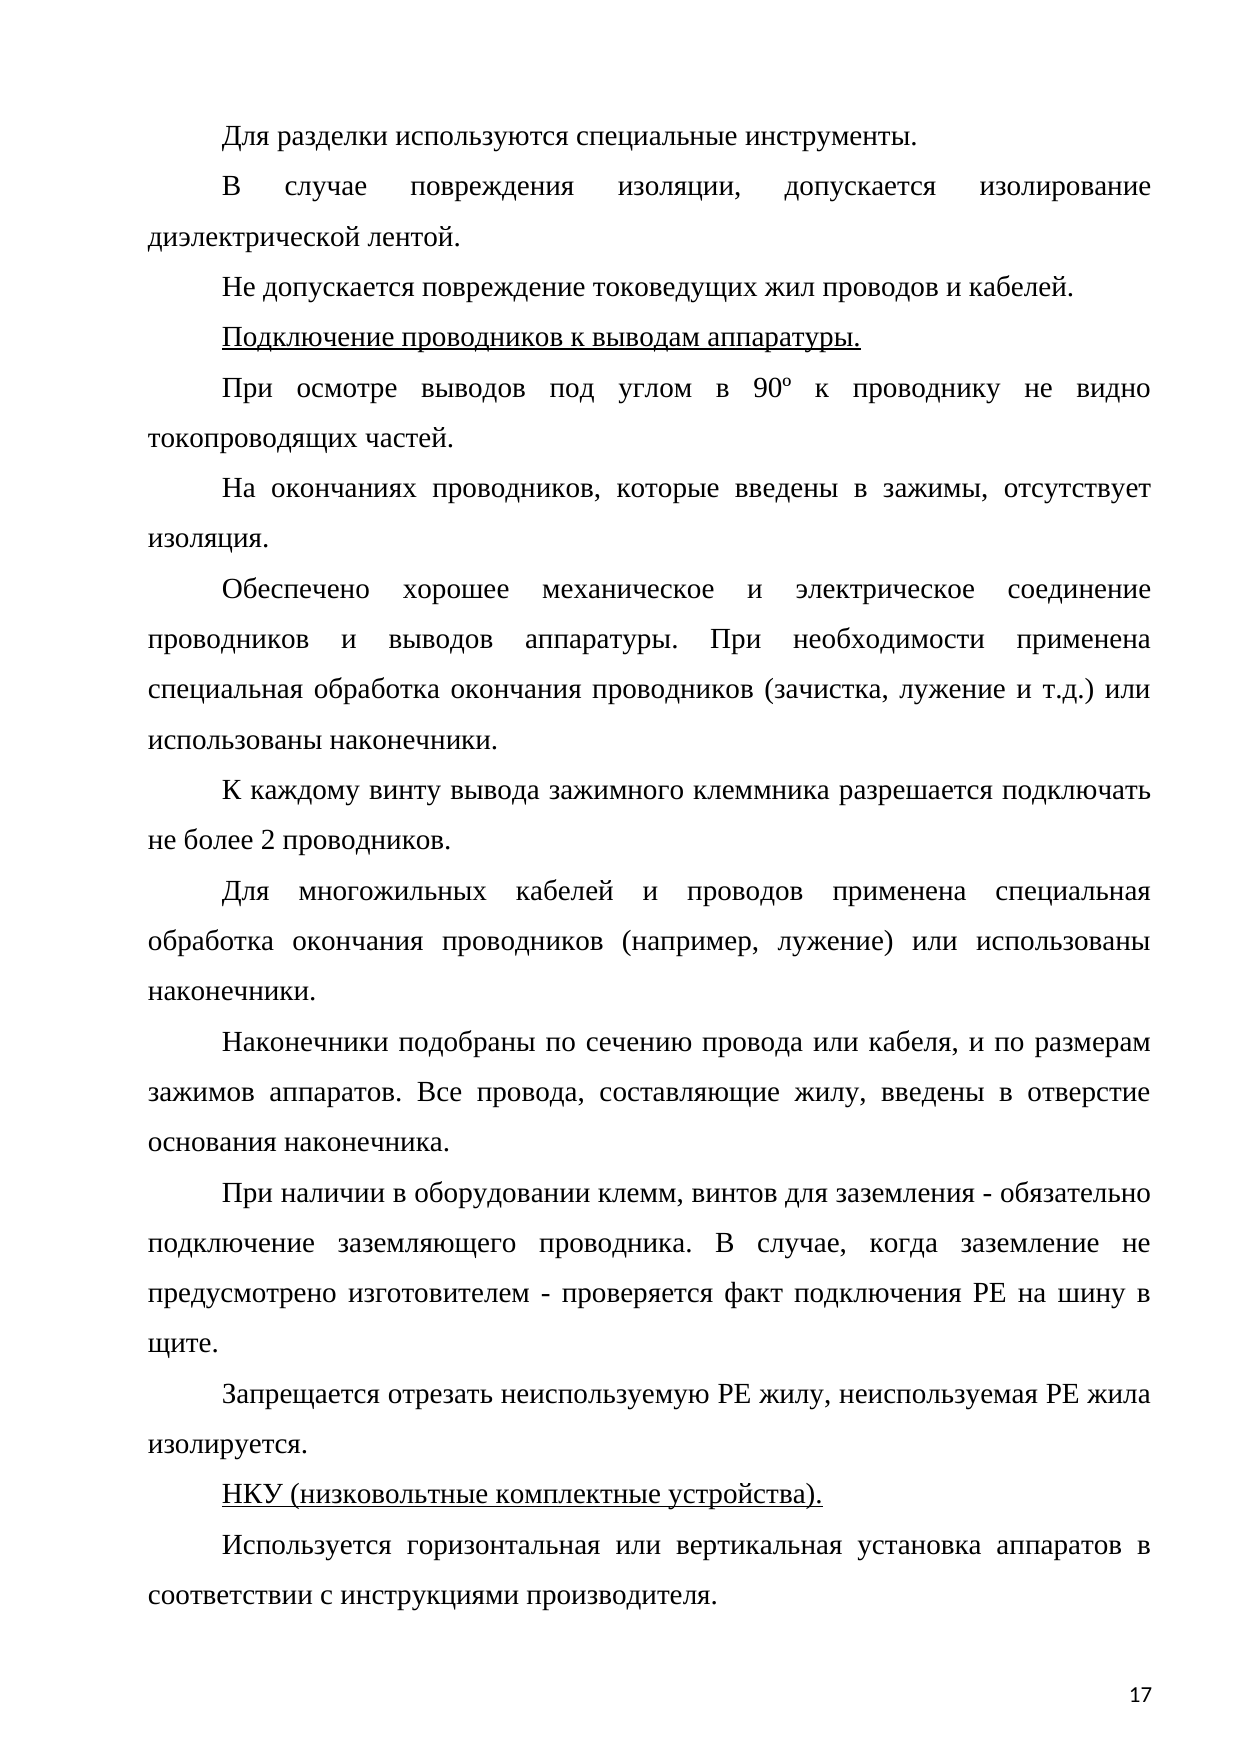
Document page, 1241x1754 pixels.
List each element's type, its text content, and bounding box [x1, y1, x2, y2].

text На окончаниях проводников, которые введены в зажимы, отсутствует изоляция. [148, 470, 1152, 554]
text Не допускается повреждение токоведущих жил проводов и кабелей. [148, 269, 1152, 303]
text В случае повреждения изоляции, допускается изолирование диэлектрической лентой. [148, 168, 1152, 252]
text Запрещается отрезать неиспользуемую РЕ жилу, неиспользуемая РЕ жила изолируется. [148, 1376, 1152, 1460]
text К каждому винту вывода зажимного клеммника разрешается подключать не более 2 проводников. [148, 772, 1152, 856]
text Используется горизонтальная или вертикальная установка аппаратов в соответствии с инструкциями производителя. [148, 1527, 1152, 1611]
text Наконечники подобраны по сечению провода или кабеля, и по размерам зажимов аппаратов. Все провода, составляющие жилу, введены в отверстие основания наконечника. [148, 1024, 1152, 1158]
text Для разделки используются специальные инструменты. [148, 118, 1152, 152]
text Для многожильных кабелей и проводов применена специальная обработка окончания проводников (например, лужение) или использованы наконечники. [148, 873, 1152, 1007]
text Подключение проводников к выводам аппаратуры. [148, 319, 1152, 353]
text При осмотре выводов под углом в 90º к проводнику не видно токопроводящих частей. [148, 370, 1152, 453]
text При наличии в оборудовании клемм, винтов для заземления - обязательно подключение заземляющего проводника. В случае, когда заземление не предусмотрено изготовителем - проверяется факт подключения РЕ на шину в щите. [148, 1175, 1152, 1359]
text Обеспечено хорошее механическое и электрическое соединение проводников и выводов аппаратуры. При необходимости применена специальная обработка окончания проводников (зачистка, лужение и т.д.) или использованы наконечники. [148, 571, 1152, 755]
text НКУ (низковольтные комплектные устройства). [148, 1477, 1152, 1510]
